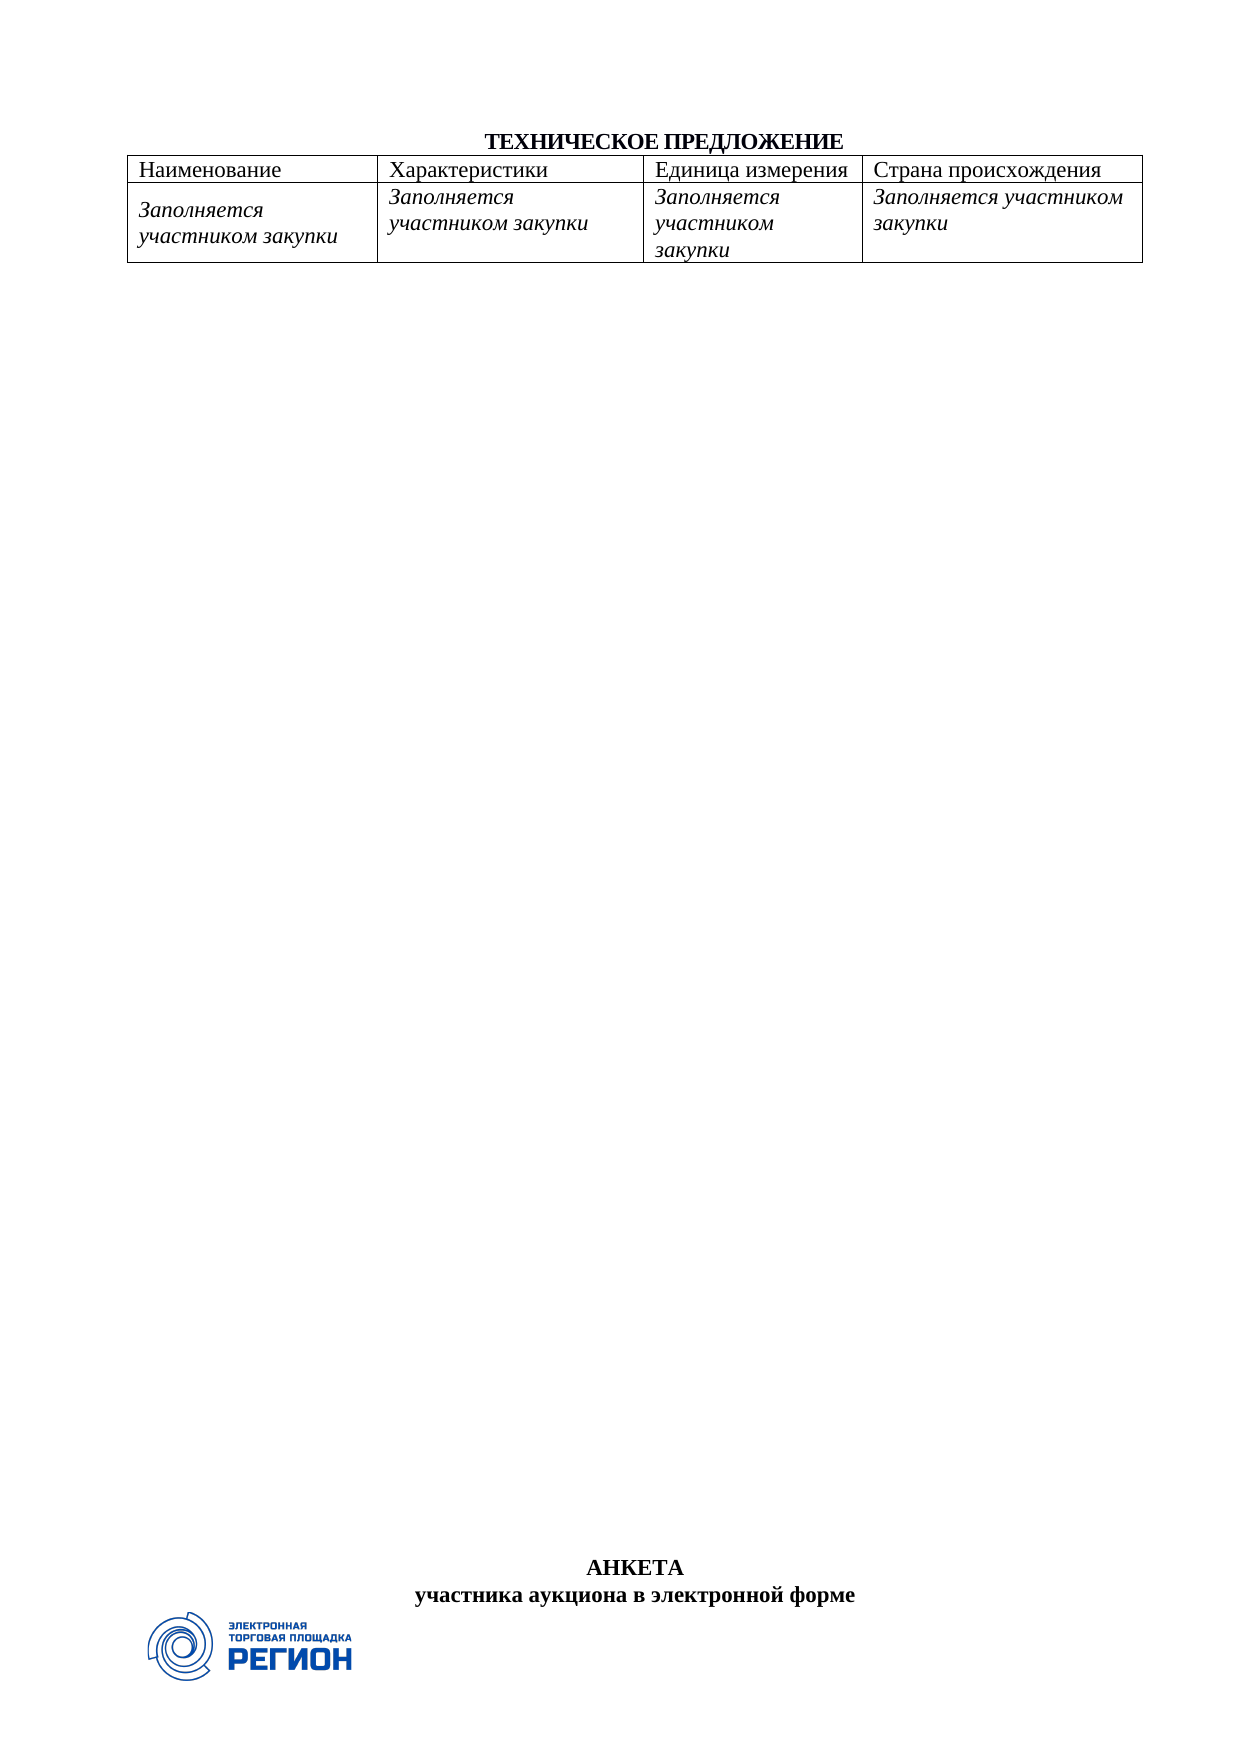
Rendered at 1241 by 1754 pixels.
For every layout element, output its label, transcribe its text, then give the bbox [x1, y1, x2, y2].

table_cell Заполняется участником закупки [644, 183, 862, 262]
table_cell Заполняется участником закупки [863, 183, 1142, 262]
text участника аукциона в электронной форме [148, 1581, 1122, 1607]
picture [147, 1612, 352, 1681]
table_header Характеристики [378, 156, 643, 182]
text АНКЕТА [148, 1554, 1122, 1581]
table_cell Заполняется участником закупки [128, 183, 377, 262]
table_header Единица измерения [644, 156, 862, 182]
text ТЕХНИЧЕСКОЕ ПРЕДЛОЖЕНИЕ [148, 128, 1122, 154]
table_header Наименование [128, 156, 377, 182]
table_header Страна происхождения [863, 156, 1142, 182]
table_cell Заполняется участником закупки [378, 183, 643, 262]
